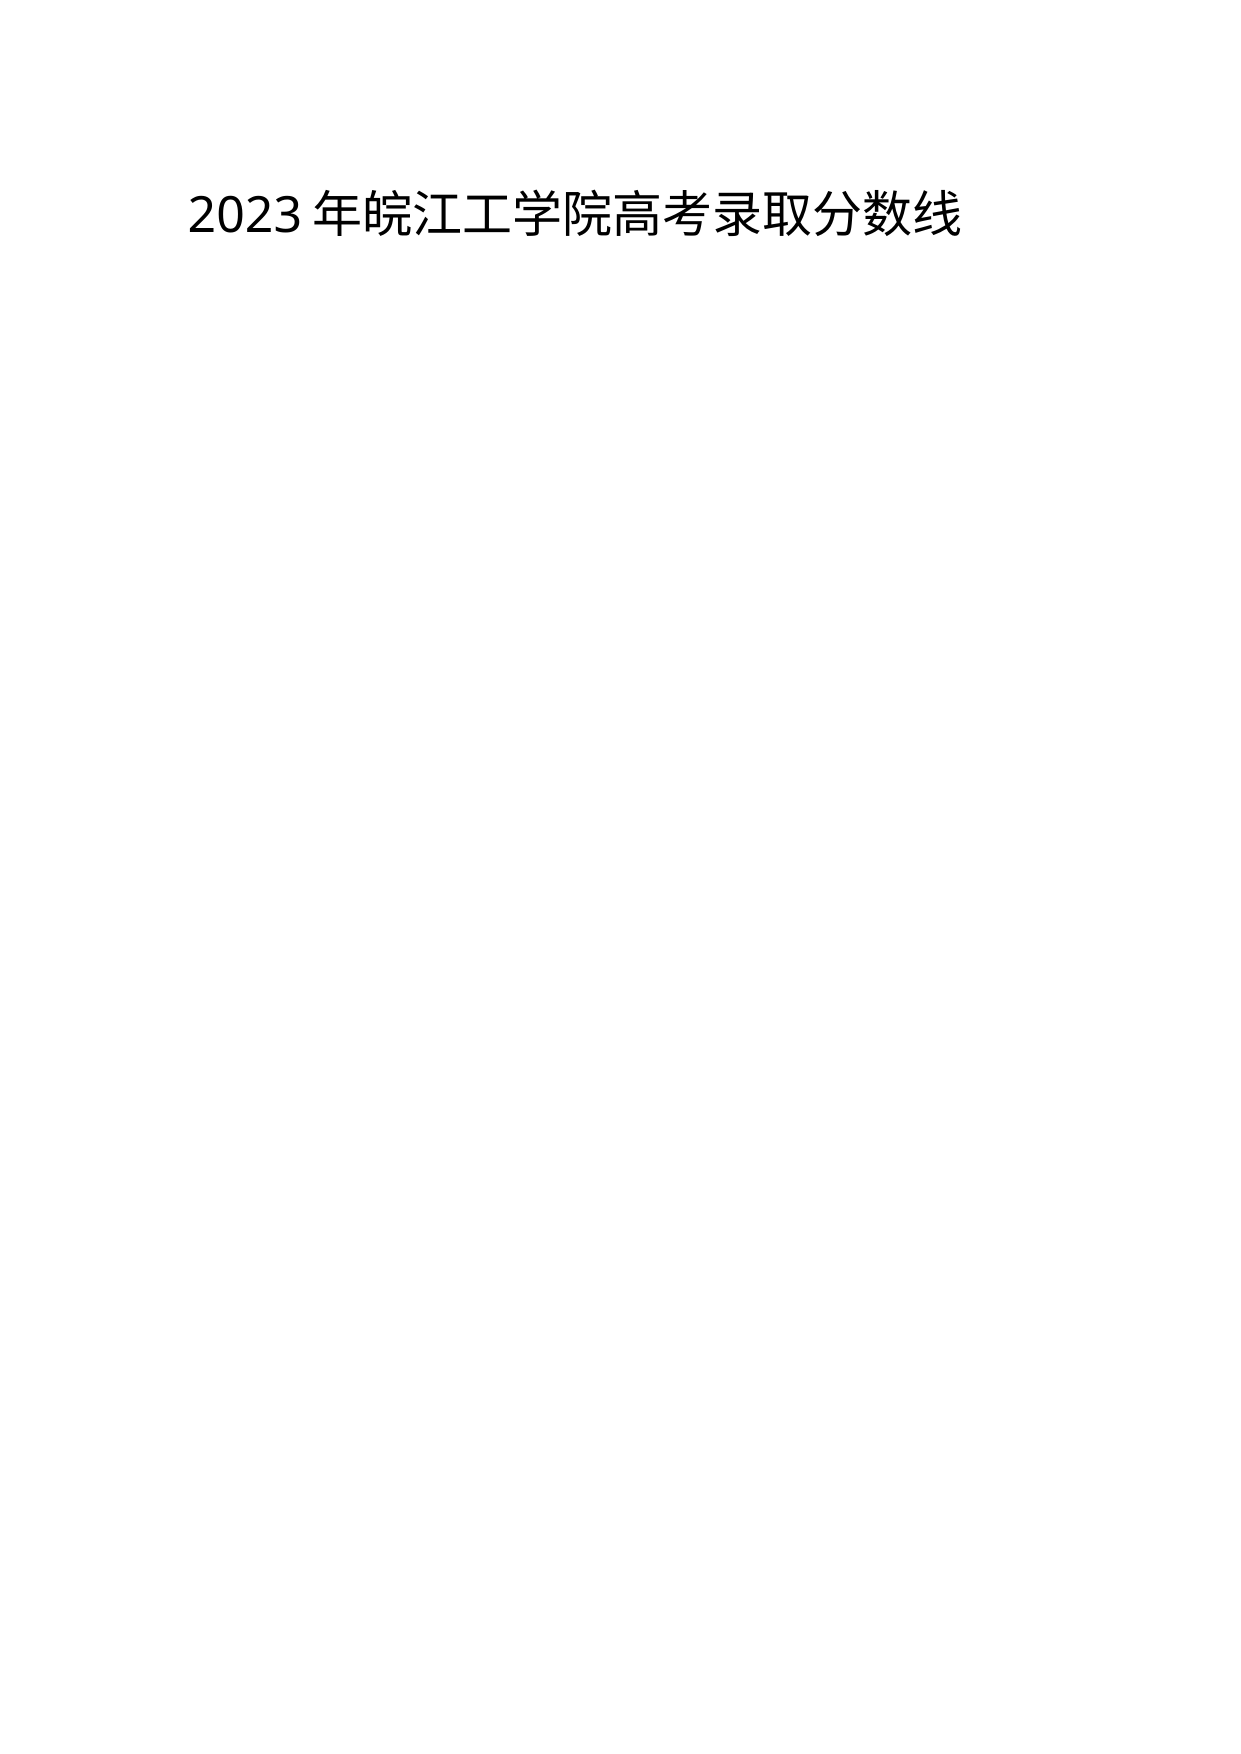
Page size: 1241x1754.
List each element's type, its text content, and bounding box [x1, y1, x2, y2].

text 2023年皖江工学院高考录取分数线 [187, 162, 1053, 259]
